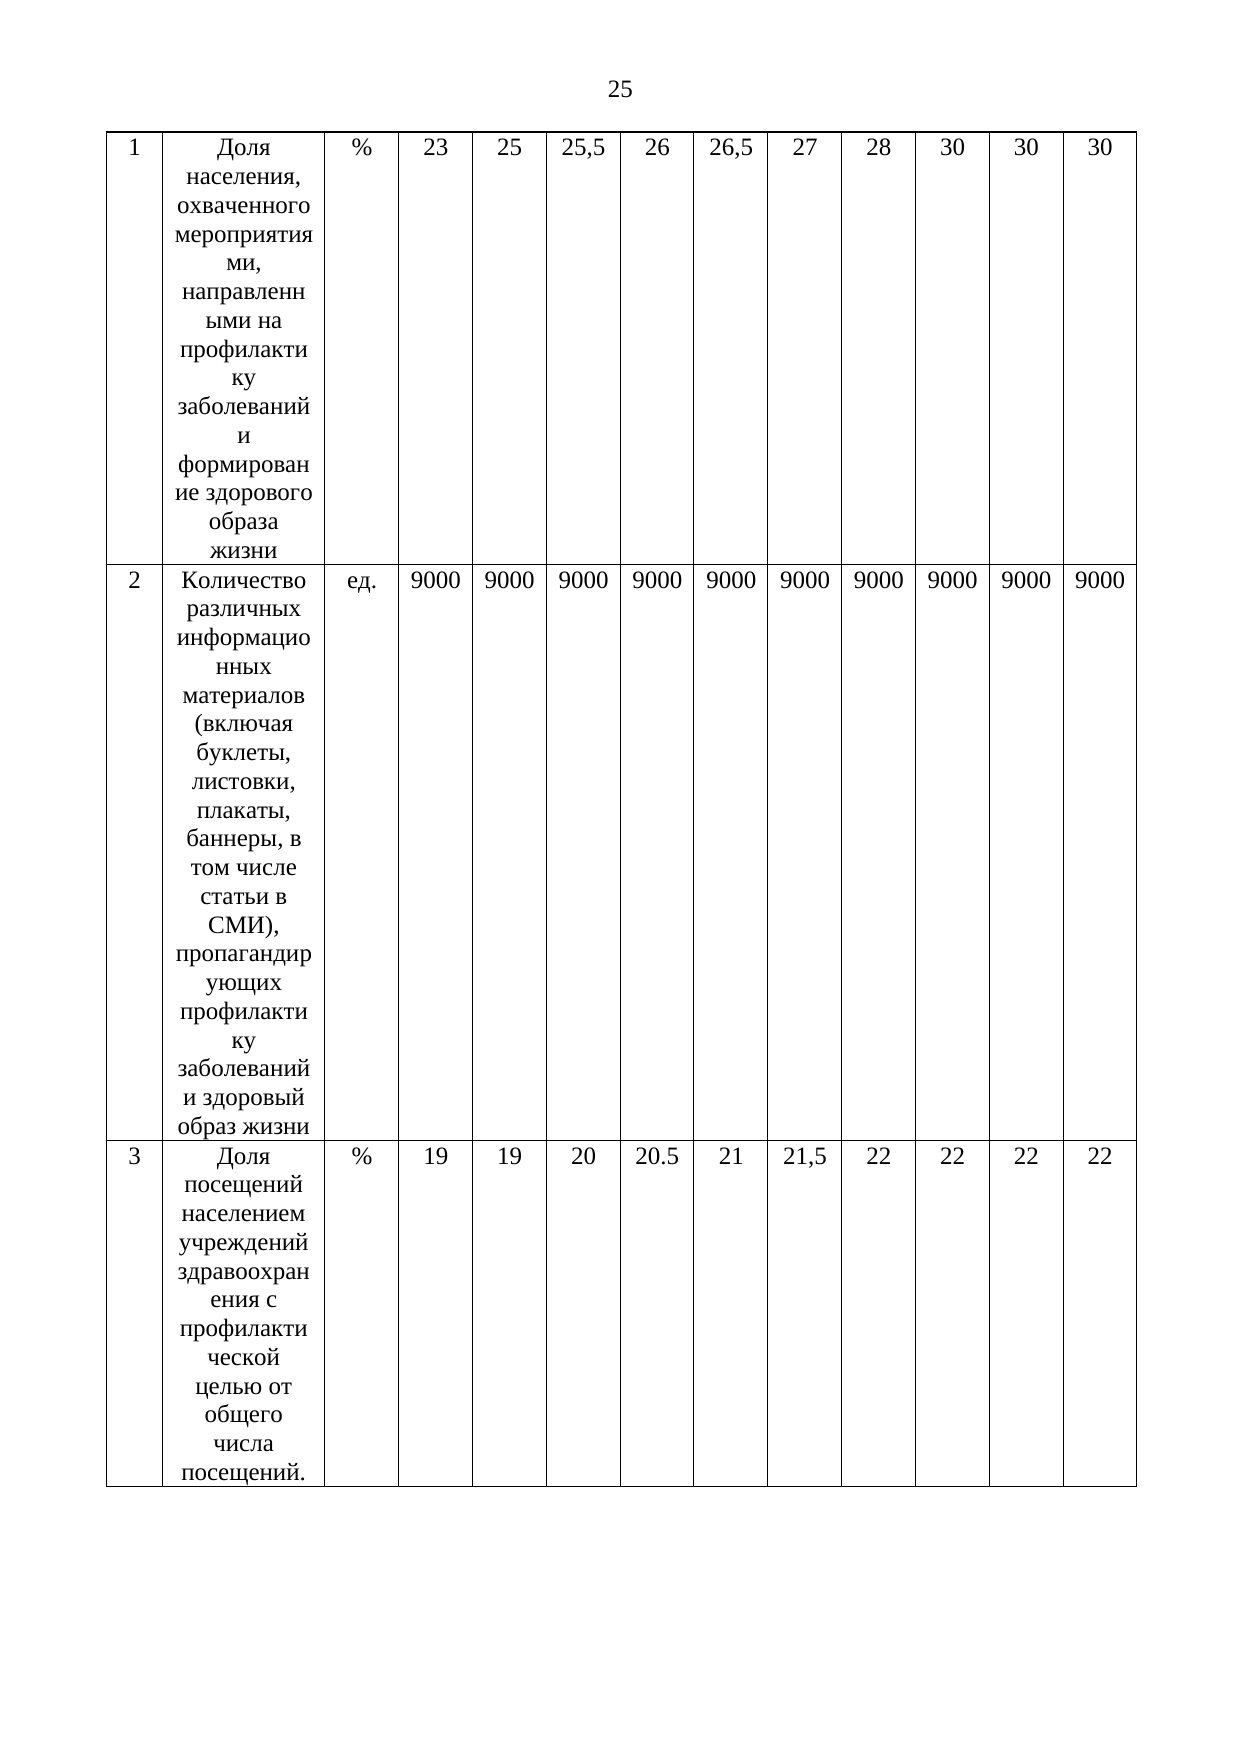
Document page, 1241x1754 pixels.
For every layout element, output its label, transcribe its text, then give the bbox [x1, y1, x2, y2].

table_cell 20 [547, 1141, 620, 1486]
table_cell 26 [621, 133, 693, 564]
table_cell 19 [473, 1141, 546, 1486]
table_cell 22 [842, 1141, 915, 1486]
table_cell 22 [916, 1141, 989, 1486]
table_cell 19 [399, 1141, 472, 1486]
table_cell 9000 [473, 565, 546, 1140]
table_cell 9000 [399, 565, 472, 1140]
table_cell 23 [399, 133, 472, 564]
table_cell 9000 [768, 565, 841, 1140]
table_cell 25,5 [547, 133, 620, 564]
table_cell 9000 [1064, 565, 1136, 1140]
table_cell 2 [107, 565, 162, 1140]
table_cell 1 [107, 133, 162, 564]
table_cell 21,5 [768, 1141, 841, 1486]
table_cell Количество различных информационных материалов (включая буклеты, листовки, плакаты, баннеры, в том числе статьи в СМИ), пропагандирующих профилактику заболеваний и здоровый образ жизни [163, 565, 324, 1140]
table_cell 3 [107, 1141, 162, 1486]
table_cell 9000 [621, 565, 693, 1140]
table_cell 28 [842, 133, 915, 564]
table_cell 9000 [842, 565, 915, 1140]
table_cell 26,5 [694, 133, 767, 564]
table_cell 9000 [916, 565, 989, 1140]
table_cell 20.5 [621, 1141, 693, 1486]
table_cell Доля населения, охваченного мероприятиями, направленными на профилактику заболеваний и формирование здорового образа жизни [163, 133, 324, 564]
table_cell 9000 [694, 565, 767, 1140]
table_cell 9000 [547, 565, 620, 1140]
table_cell 9000 [990, 565, 1063, 1140]
table_cell 21 [694, 1141, 767, 1486]
table_cell 30 [990, 133, 1063, 564]
table_cell ед. [325, 565, 398, 1140]
table_cell 22 [990, 1141, 1063, 1486]
table_cell 30 [1064, 133, 1136, 564]
table_cell % [325, 133, 398, 564]
table_cell 27 [768, 133, 841, 564]
table_cell 30 [916, 133, 989, 564]
table_cell Доля посещений населением учреждений здравоохранения с профилактической целью от общего числа посещений. [163, 1141, 324, 1486]
table_cell 22 [1064, 1141, 1136, 1486]
table_cell 25 [473, 133, 546, 564]
table_cell % [325, 1141, 398, 1486]
